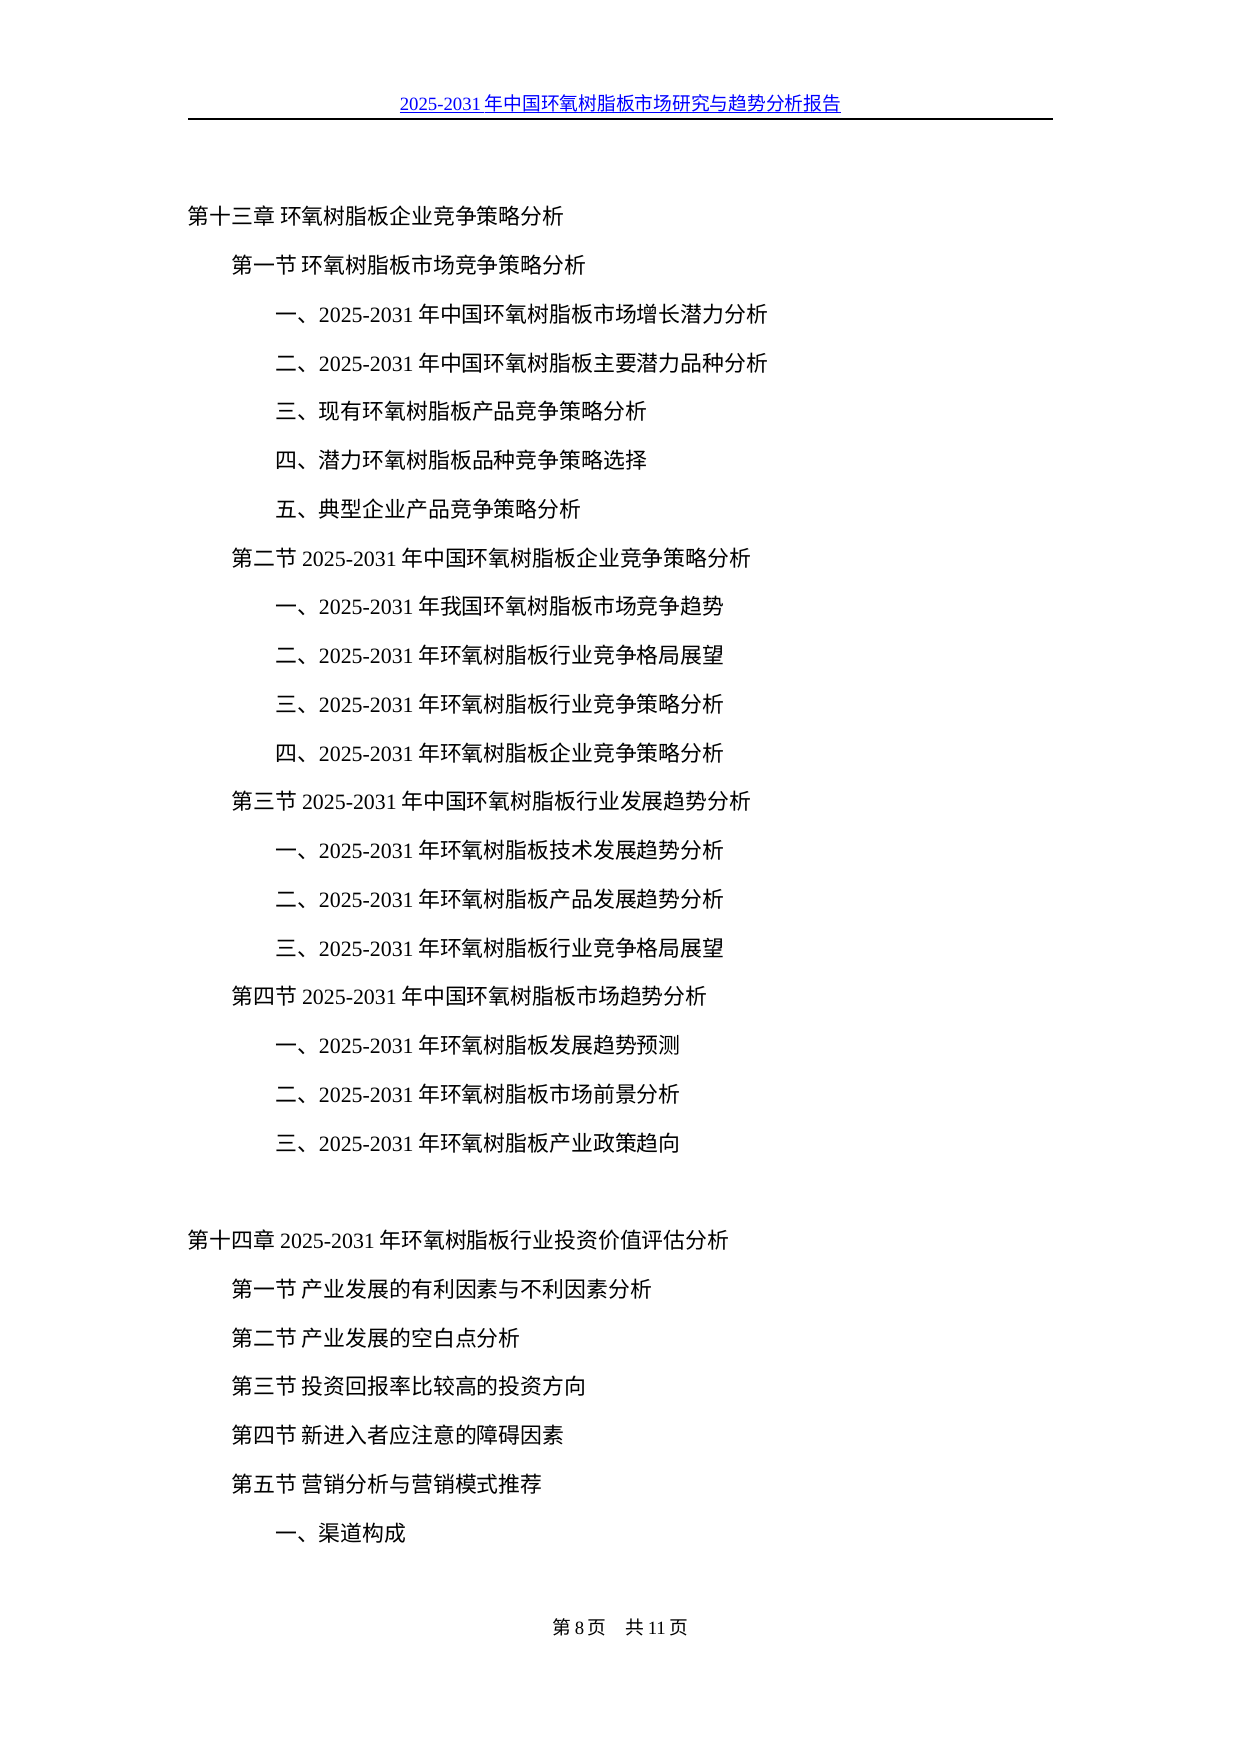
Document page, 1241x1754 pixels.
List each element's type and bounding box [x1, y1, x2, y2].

text [187, 150, 1053, 1548]
